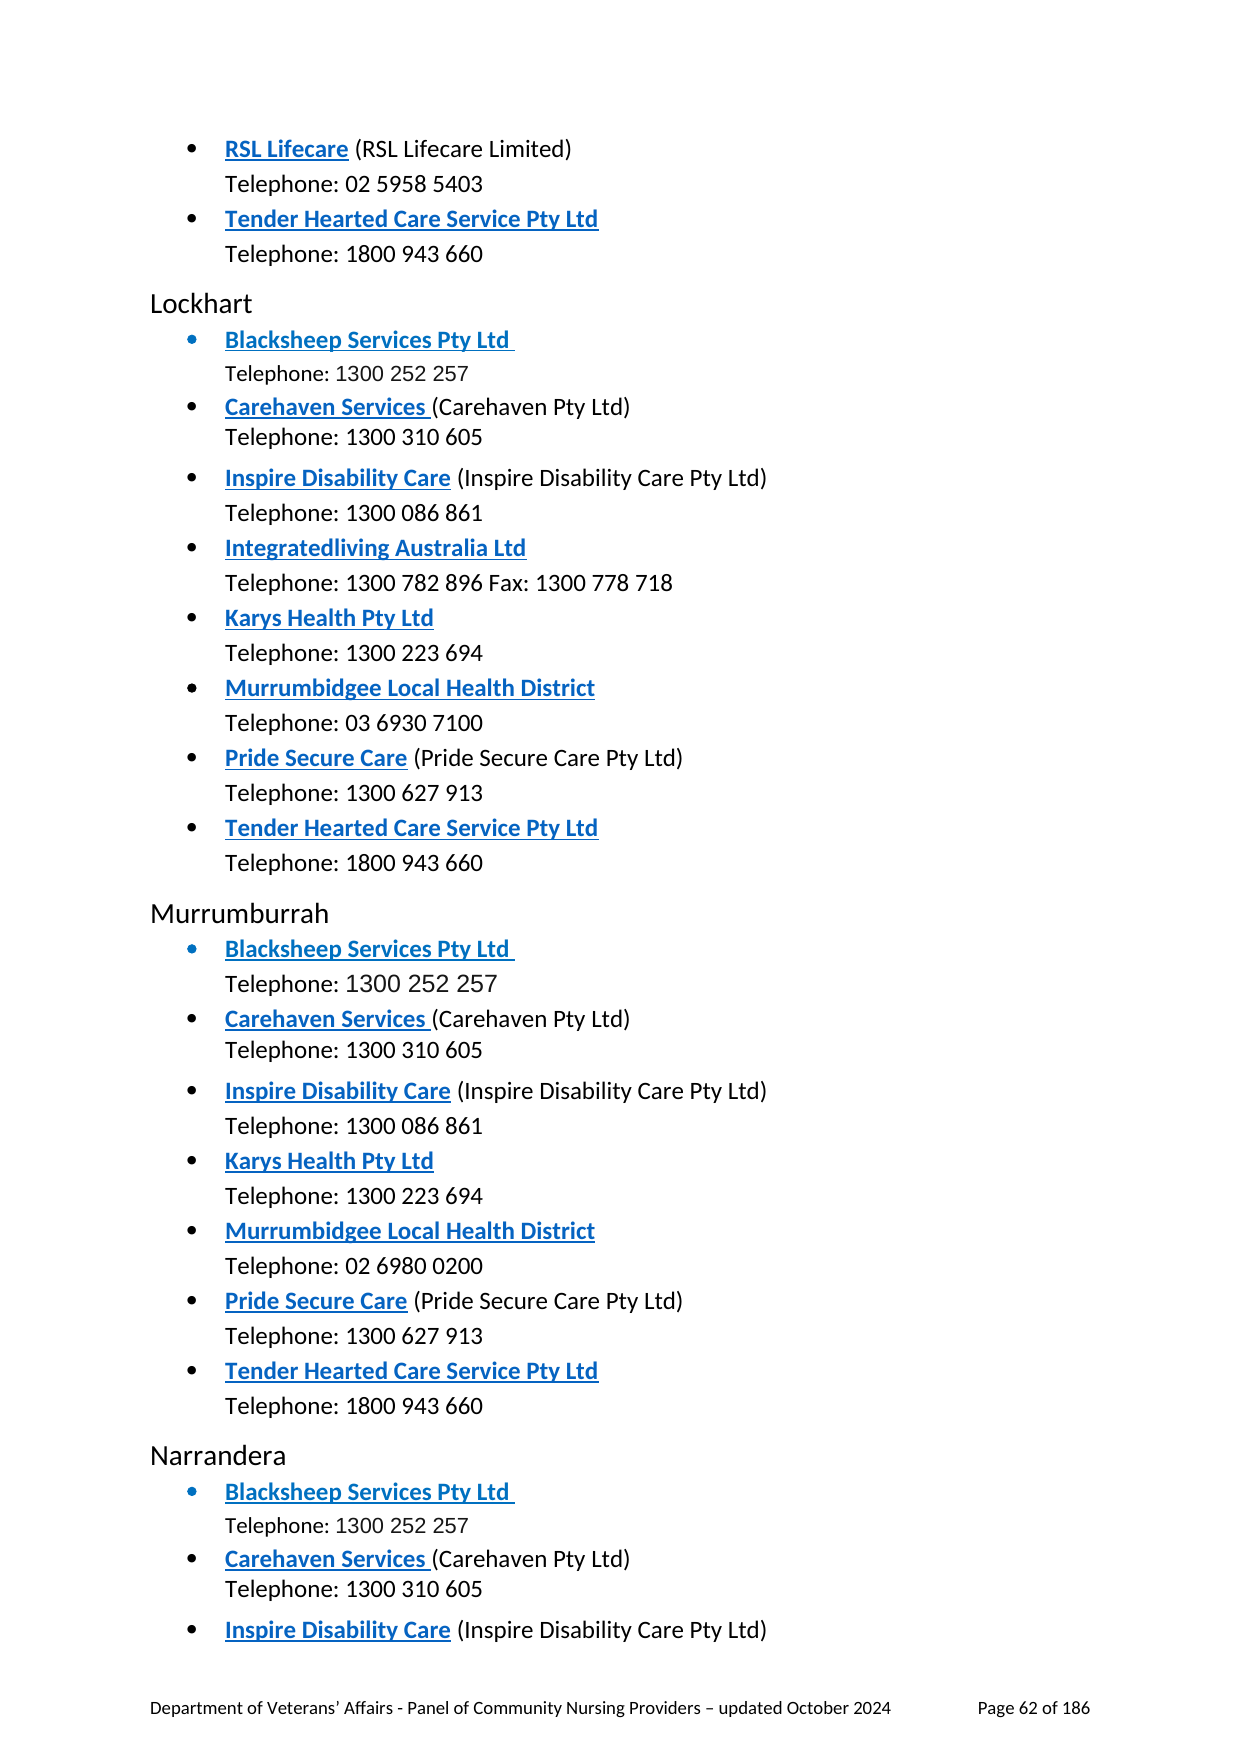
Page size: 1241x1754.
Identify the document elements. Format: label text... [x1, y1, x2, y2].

list Tender Hearted Care Service Pty Ltd [187, 812, 1090, 843]
subtitle Murrumburrah [150, 895, 1090, 931]
list Telephone: 1300 086 861 [225, 497, 1090, 528]
text Telephone: 02 6980 0200 [225, 1250, 1090, 1280]
text Telephone: 02 5958 5403 [225, 168, 1090, 198]
subtitle Narrandera [150, 1437, 1090, 1473]
list (RSL Lifecare Limited) [187, 133, 1090, 163]
list Blacksheep Services Pty Ltd [187, 933, 1090, 964]
list Carehaven Services (Carehaven Pty Ltd) Telephone: 1300 310 605 [187, 1543, 1090, 1604]
text Telephone: 1300 627 913 [225, 777, 1090, 808]
list Telephone: 1800 943 660 [225, 847, 1090, 878]
list Telephone: 1300 223 694 [225, 1180, 1090, 1210]
list Pride Secure Care (Pride Secure Care Pty Ltd) [187, 1285, 1090, 1315]
text Telephone: 1300 782 896 Fax: 1300 778 718 [225, 567, 1090, 598]
list Murrumbidgee Local Health District [187, 672, 1090, 703]
list Blacksheep Services Pty Ltd [187, 1476, 1090, 1506]
list Blacksheep Services Pty Ltd [187, 324, 1090, 354]
list Carehaven Services (Carehaven Pty Ltd) Telephone: 1300 310 605 [187, 391, 1090, 452]
text Telephone: 1300 252 257 [225, 359, 1090, 387]
list Karys Health Pty Ltd [187, 1145, 1090, 1175]
list Telephone: 1300 223 694 [225, 637, 1090, 668]
list Telephone: 1800 943 660 [225, 238, 1090, 268]
list Telephone: 1800 943 660 [225, 1390, 1090, 1420]
list Carehaven Services (Carehaven Pty Ltd) Telephone: 1300 310 605 [187, 1003, 1090, 1064]
list Pride Secure Care (Pride Secure Care Pty Ltd) [187, 742, 1090, 773]
list Inspire Disability Care (Inspire Disability Care Pty Ltd) [187, 1075, 1090, 1105]
list Tender Hearted Care Service Pty Ltd [187, 1355, 1090, 1385]
list Telephone: 1300 086 861 [225, 1110, 1090, 1140]
list Integratedliving Australia Ltd [187, 532, 1090, 563]
list Murrumbidgee Local Health District [187, 1215, 1090, 1245]
list Inspire Disability Care (Inspire Disability Care Pty Ltd) [187, 462, 1090, 493]
text Telephone: 03 6930 7100 [225, 707, 1090, 738]
text Telephone: 1300 627 913 [225, 1320, 1090, 1350]
list Tender Hearted Care Service Pty Ltd [187, 203, 1090, 233]
subtitle Lockhart [150, 285, 1090, 321]
text Telephone: 1300 252 257 [225, 1511, 1090, 1539]
list Inspire Disability Care (Inspire Disability Care Pty Ltd) [187, 1614, 1090, 1645]
list Karys Health Pty Ltd [187, 602, 1090, 633]
text Telephone: 1300 252 257 [225, 968, 1090, 999]
